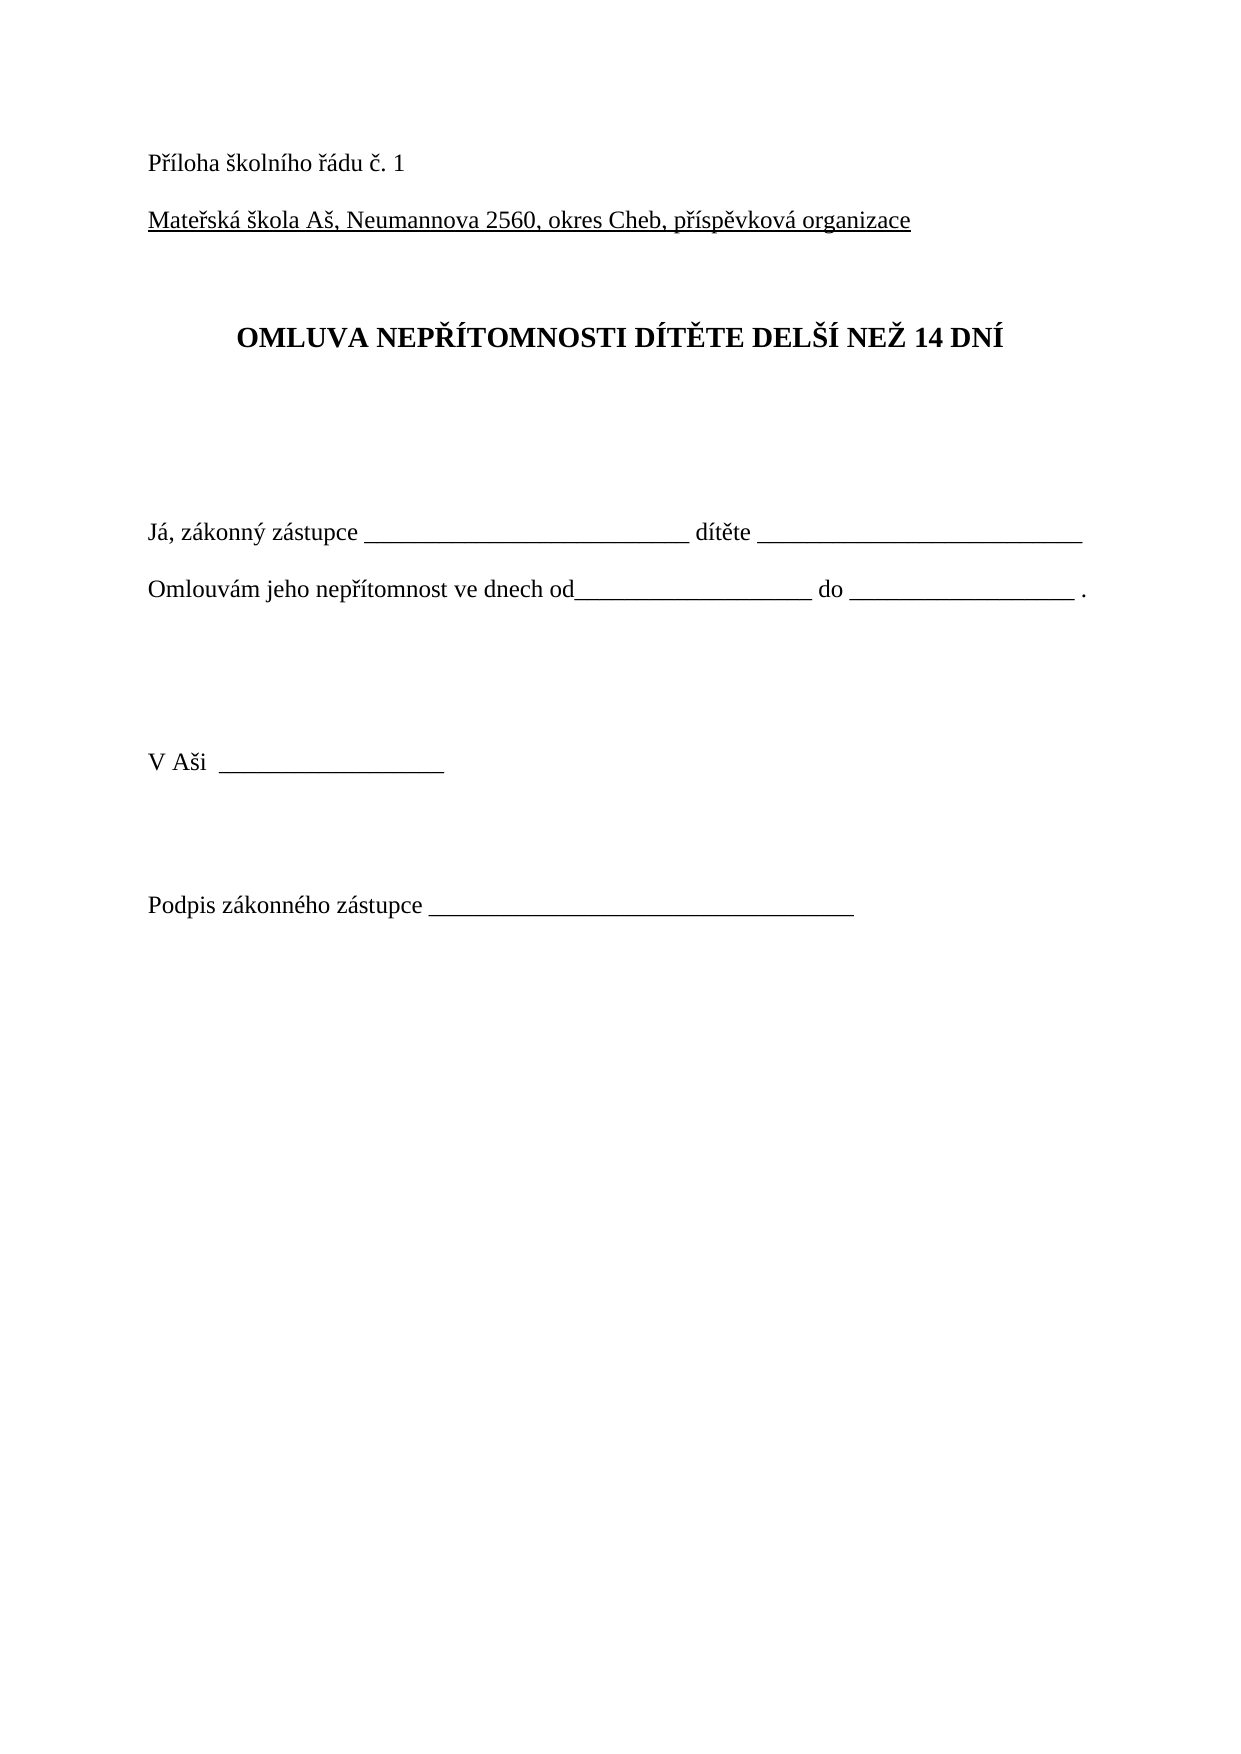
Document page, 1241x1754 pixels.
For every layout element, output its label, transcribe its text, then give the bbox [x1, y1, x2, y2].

text Já, zákonný zástupce __________________________ dítěte __________________________ [148, 517, 1093, 545]
text Příloha školního řádu č. 1 [148, 148, 1093, 176]
text Omlouvám jeho nepřítomnost ve dnech od___________________ do __________________ . [148, 574, 1093, 603]
text Omluva nepřítomnosti dítěte delší než 14 dní [148, 320, 1093, 354]
text Podpis zákonného zástupce __________________________________ [148, 890, 1093, 919]
text V Aši __________________ [148, 747, 1093, 775]
text Mateřská škola Aš, Neumannova 2560, okres Cheb, příspěvková organizace [148, 205, 1093, 234]
